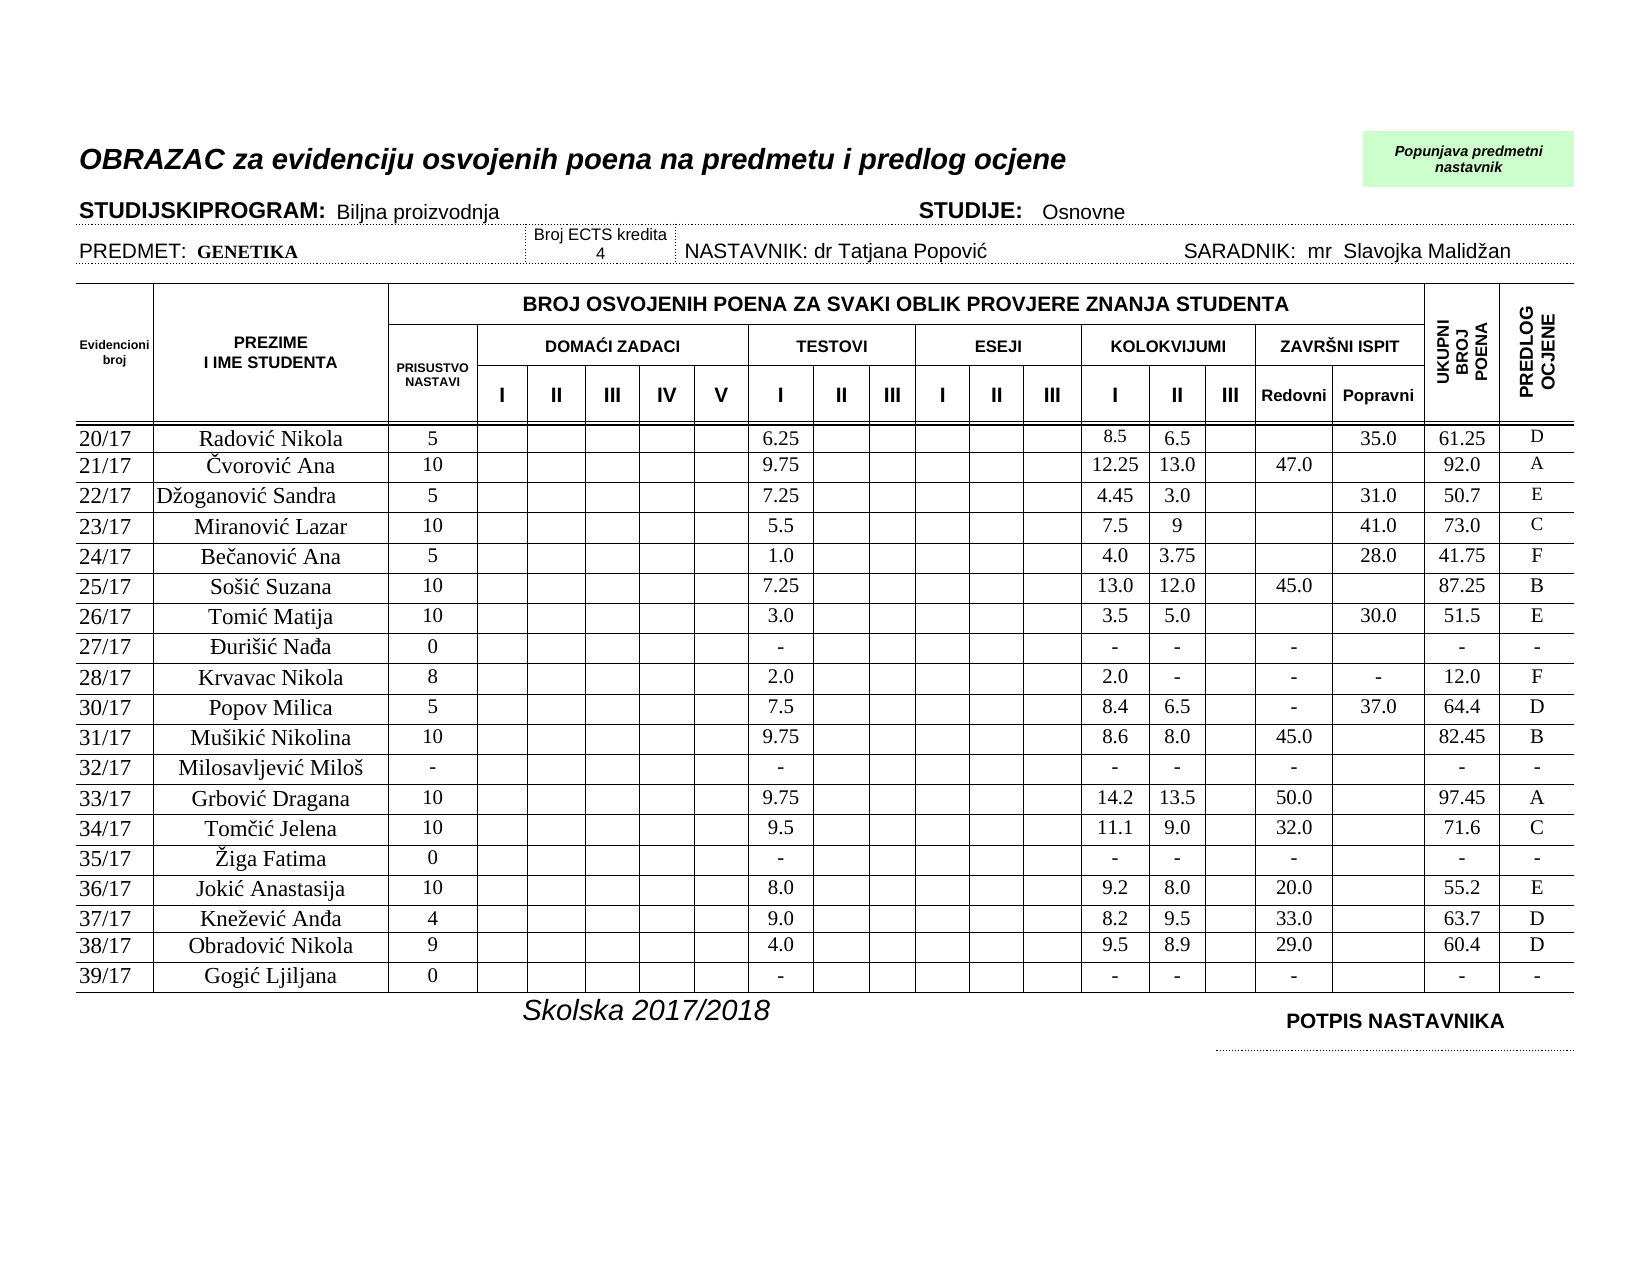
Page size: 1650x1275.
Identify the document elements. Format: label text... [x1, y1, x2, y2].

table_cell [970, 963, 1023, 992]
table_cell Osnovne [1039, 187, 1574, 223]
table_cell 5.5 [749, 513, 813, 542]
table_cell UKUPNI BROJ POENA [1425, 284, 1499, 421]
table_cell [528, 906, 585, 932]
table_cell [870, 725, 915, 754]
table_cell [814, 453, 869, 482]
table_cell [814, 755, 869, 784]
table_cell - [1500, 963, 1574, 992]
table_cell [695, 815, 748, 844]
table_cell [586, 906, 639, 932]
table_cell [1256, 604, 1332, 633]
table_cell 3.5 [1082, 604, 1149, 633]
table_cell [870, 785, 915, 814]
table_cell [528, 634, 585, 663]
table_cell B [1500, 725, 1574, 754]
table_cell [478, 544, 527, 573]
table_cell - [1425, 755, 1499, 784]
table_cell [586, 815, 639, 844]
table_cell 41.75 [1425, 544, 1499, 573]
table_cell C [1500, 815, 1574, 844]
table_cell [870, 846, 915, 875]
table_cell [695, 574, 748, 603]
table_cell [1206, 634, 1255, 663]
table_cell Đurišić Nađa [154, 634, 388, 663]
table_cell [1024, 815, 1081, 844]
table_cell 9.5 [749, 815, 813, 844]
table_cell 13.0 [1150, 453, 1205, 482]
table_cell II [970, 366, 1023, 421]
table_cell 21/17 [76, 453, 153, 482]
table_cell 9.0 [1150, 815, 1205, 844]
table_cell 5.0 [1150, 604, 1205, 633]
table_cell [1024, 483, 1081, 512]
table_cell [1024, 785, 1081, 814]
table_cell [1206, 906, 1255, 932]
table_cell Tomčić Jelena [154, 815, 388, 844]
table_cell 0 [389, 963, 477, 992]
table_cell [1206, 483, 1255, 512]
table_cell Miranović Lazar [154, 513, 388, 542]
table_cell [695, 906, 748, 932]
table_cell 47.0 [1256, 453, 1332, 482]
table_cell [478, 725, 527, 754]
table_cell [640, 933, 694, 962]
table_cell [970, 483, 1023, 512]
table_cell 64.4 [1425, 695, 1499, 724]
table_cell 26/17 [76, 604, 153, 633]
table_cell F [1500, 664, 1574, 693]
table_cell [586, 933, 639, 962]
table_cell [870, 426, 915, 452]
table_cell STUDIJSKIPROGRAM: [76, 187, 333, 223]
table_cell [870, 664, 915, 693]
table_cell [640, 664, 694, 693]
table_cell 39/17 [76, 963, 153, 992]
table_cell Redovni [1256, 366, 1332, 421]
table_cell [1024, 574, 1081, 603]
table_cell [1024, 513, 1081, 542]
table_cell [970, 634, 1023, 663]
table_cell [695, 453, 748, 482]
table_cell - [1500, 634, 1574, 663]
table_cell - [1256, 634, 1332, 663]
table_cell POTPIS NASTAVNIKA [1216, 993, 1574, 1050]
table_cell [916, 846, 969, 875]
table_cell [814, 846, 869, 875]
table_cell [970, 695, 1023, 724]
table_cell [528, 876, 585, 905]
table_cell Biljna proizvodnja [333, 187, 915, 223]
table_cell [586, 483, 639, 512]
table_cell [528, 513, 585, 542]
table_cell 28/17 [76, 664, 153, 693]
table_cell [586, 725, 639, 754]
table_cell [478, 483, 527, 512]
table_cell BROJ OSVOJENIH POENA ZA SVAKI OBLIK PROVJERE ZNANJA STUDENTA [389, 284, 1424, 324]
table_cell [970, 933, 1023, 962]
table_cell [478, 876, 527, 905]
table_cell TESTOVI [749, 325, 915, 364]
table_cell 1.0 [749, 544, 813, 573]
table_cell 7.5 [749, 695, 813, 724]
table_cell - [1256, 664, 1332, 693]
table_cell [478, 846, 527, 875]
table_cell PREZIME I IME STUDENTA [154, 284, 388, 421]
table_cell [695, 513, 748, 542]
table_cell E [1500, 604, 1574, 633]
table_cell [970, 785, 1023, 814]
table_cell E [1500, 483, 1574, 512]
table_cell [695, 544, 748, 573]
table_cell [640, 755, 694, 784]
table_cell 8.0 [1150, 876, 1205, 905]
table_cell [528, 785, 585, 814]
table_cell [640, 846, 694, 875]
table_cell [640, 906, 694, 932]
table_cell 24/17 [76, 544, 153, 573]
table_cell [970, 513, 1023, 542]
table_cell Krvavac Nikola [154, 664, 388, 693]
table_cell - [1256, 846, 1332, 875]
table_cell [586, 426, 639, 452]
table_cell [814, 513, 869, 542]
table_cell [970, 544, 1023, 573]
table_cell 4.0 [749, 933, 813, 962]
table_cell [1256, 544, 1332, 573]
table_cell 82.45 [1425, 725, 1499, 754]
table_cell [1024, 933, 1081, 962]
table_cell [970, 755, 1023, 784]
table_cell [1256, 513, 1332, 542]
table_cell 50.7 [1425, 483, 1499, 512]
table_cell [1333, 963, 1424, 992]
table_cell D [1500, 695, 1574, 724]
table_cell [970, 574, 1023, 603]
table_cell [870, 695, 915, 724]
table_cell [695, 876, 748, 905]
table_cell PRISUSTVO NASTAVI [389, 325, 477, 421]
table_cell [916, 906, 969, 932]
table_cell II [814, 366, 869, 421]
table_cell 31/17 [76, 725, 153, 754]
table_cell 0 [389, 634, 477, 663]
table_cell Knežević Anđa [154, 906, 388, 932]
table_cell [1024, 876, 1081, 905]
table_cell Popov Milica [154, 695, 388, 724]
table_cell Radović Nikola [154, 426, 388, 452]
table_cell III [1024, 366, 1081, 421]
table_cell [1024, 664, 1081, 693]
table_cell [870, 453, 915, 482]
table_cell [640, 513, 694, 542]
table_cell [814, 876, 869, 905]
table_header OBRAZAC za evidenciju osvojenih poena na predmetu i predlog ocjene [76, 131, 1363, 187]
table_cell ZAVRŠNI ISPIT [1256, 325, 1424, 364]
table_cell [1024, 544, 1081, 573]
table_cell [916, 544, 969, 573]
table_cell - [1150, 963, 1205, 992]
table_cell [870, 634, 915, 663]
table_cell PREDLOG OCJENE [1500, 284, 1574, 421]
table_cell 3.75 [1150, 544, 1205, 573]
table_cell 14.2 [1082, 785, 1149, 814]
table_cell [1024, 846, 1081, 875]
table_cell [870, 906, 915, 932]
table_cell 29.0 [1256, 933, 1332, 962]
table_cell [528, 725, 585, 754]
table_cell [916, 453, 969, 482]
table_cell Gogić Ljiljana [154, 963, 388, 992]
table_cell [586, 634, 639, 663]
table_cell [814, 574, 869, 603]
table_cell 2.0 [1082, 664, 1149, 693]
table_cell 10 [389, 876, 477, 905]
table_cell - [1425, 963, 1499, 992]
table_cell [970, 906, 1023, 932]
table_cell [916, 426, 969, 452]
table_cell [478, 755, 527, 784]
table_cell Popravni [1333, 366, 1424, 421]
table_cell IV [640, 366, 694, 421]
table_cell 55.2 [1425, 876, 1499, 905]
table_cell [870, 933, 915, 962]
table_cell [970, 604, 1023, 633]
table_cell 8.5 [1082, 426, 1149, 452]
table_cell [1333, 846, 1424, 875]
table_cell 10 [389, 513, 477, 542]
table_cell [1333, 755, 1424, 784]
table_cell [1206, 574, 1255, 603]
table_cell Broj ECTS kredita 4 [525, 224, 675, 263]
table_cell 22/17 [76, 483, 153, 512]
table_cell 41.0 [1333, 513, 1424, 542]
table_cell DOMAĆI ZADACI [478, 325, 748, 364]
table_cell - [1150, 634, 1205, 663]
table_cell [1024, 426, 1081, 452]
table_cell [870, 815, 915, 844]
table_cell 6.5 [1150, 695, 1205, 724]
table_cell [586, 574, 639, 603]
table_cell [640, 453, 694, 482]
table_cell 33/17 [76, 785, 153, 814]
table_cell 9 [1150, 513, 1205, 542]
table_cell [1206, 785, 1255, 814]
table_cell [916, 604, 969, 633]
table_cell [695, 483, 748, 512]
table_cell - [1082, 634, 1149, 663]
table_cell [586, 513, 639, 542]
table_cell [870, 604, 915, 633]
table_cell [640, 785, 694, 814]
table_cell [695, 695, 748, 724]
table_cell PREDMET: GENETIKA [76, 224, 525, 263]
table_cell [528, 483, 585, 512]
table_cell 34/17 [76, 815, 153, 844]
table_cell [695, 755, 748, 784]
table_cell [528, 574, 585, 603]
table_cell 6.25 [749, 426, 813, 452]
table_cell 63.7 [1425, 906, 1499, 932]
table_cell [640, 574, 694, 603]
table_cell - [1425, 634, 1499, 663]
table_cell [870, 876, 915, 905]
table_cell 9.2 [1082, 876, 1149, 905]
table_cell D [1500, 933, 1574, 962]
table_cell 8 [389, 664, 477, 693]
table_cell [916, 755, 969, 784]
table_cell [970, 453, 1023, 482]
table_cell [478, 634, 527, 663]
table_cell 10 [389, 785, 477, 814]
table_cell - [1256, 755, 1332, 784]
table_cell [640, 426, 694, 452]
table_cell Mušikić Nikolina [154, 725, 388, 754]
table_cell [586, 755, 639, 784]
table_cell [814, 544, 869, 573]
table_cell 7.5 [1082, 513, 1149, 542]
table_cell [640, 963, 694, 992]
table_cell 6.5 [1150, 426, 1205, 452]
table_cell [1206, 544, 1255, 573]
table_cell 32/17 [76, 755, 153, 784]
table_cell [528, 695, 585, 724]
table_cell [1206, 513, 1255, 542]
table_cell [586, 963, 639, 992]
table_cell 3.0 [749, 604, 813, 633]
table_cell 5 [389, 426, 477, 452]
table_cell 35/17 [76, 846, 153, 875]
table_cell Bečanović Ana [154, 544, 388, 573]
table_cell I [478, 366, 527, 421]
table_cell 31.0 [1333, 483, 1424, 512]
table_cell [870, 483, 915, 512]
table_cell [814, 483, 869, 512]
table_cell [695, 725, 748, 754]
table_cell 25/17 [76, 574, 153, 603]
table_cell [586, 664, 639, 693]
table_cell [528, 664, 585, 693]
table_cell [916, 876, 969, 905]
table_cell 12.0 [1425, 664, 1499, 693]
table_cell [916, 695, 969, 724]
table_cell [916, 725, 969, 754]
table_cell [1206, 725, 1255, 754]
table_cell [1333, 453, 1424, 482]
table_cell [870, 513, 915, 542]
table_cell 9.75 [749, 785, 813, 814]
table_cell II [1150, 366, 1205, 421]
table_cell Evidencioni broj [76, 284, 153, 421]
table_cell STUDIJE: [915, 187, 1039, 223]
table_cell Sošić Suzana [154, 574, 388, 603]
table_cell [695, 933, 748, 962]
table_cell 10 [389, 453, 477, 482]
table_cell [695, 664, 748, 693]
table_cell [640, 815, 694, 844]
table_cell 3.0 [1150, 483, 1205, 512]
table_cell KOLOKVIJUMI [1082, 325, 1255, 364]
table_cell Čvorović Ana [154, 453, 388, 482]
table_cell 13.0 [1082, 574, 1149, 603]
table_cell 61.25 [1425, 426, 1499, 452]
table_cell [870, 963, 915, 992]
table_cell 10 [389, 725, 477, 754]
table_cell [586, 785, 639, 814]
table_cell [528, 963, 585, 992]
table_cell [640, 483, 694, 512]
table_cell [1333, 634, 1424, 663]
table_cell [586, 604, 639, 633]
table_cell [1024, 634, 1081, 663]
table_cell - [1500, 846, 1574, 875]
table_cell [478, 963, 527, 992]
table_cell SARADNIK: mr Slavojka Malidžan [1181, 224, 1574, 263]
table_cell 71.6 [1425, 815, 1499, 844]
table_cell 4 [389, 906, 477, 932]
table_cell [586, 695, 639, 724]
table_cell 9.0 [749, 906, 813, 932]
table_cell 33.0 [1256, 906, 1332, 932]
table_cell 20.0 [1256, 876, 1332, 905]
table_cell - [1256, 695, 1332, 724]
table_cell [814, 426, 869, 452]
table_cell 35.0 [1333, 426, 1424, 452]
table_cell 9.75 [749, 453, 813, 482]
table_cell 8.0 [1150, 725, 1205, 754]
table_cell 10 [389, 815, 477, 844]
table_cell [640, 725, 694, 754]
table_cell NASTAVNIK: dr Tatjana Popović [675, 224, 1181, 263]
table_cell [1333, 785, 1424, 814]
table_cell I [1082, 366, 1149, 421]
table_cell [640, 695, 694, 724]
table_cell [695, 963, 748, 992]
table_cell [1024, 963, 1081, 992]
table_cell 2.0 [749, 664, 813, 693]
table_cell 9.75 [749, 725, 813, 754]
table_cell D [1500, 426, 1574, 452]
table_cell [814, 664, 869, 693]
table_cell III [870, 366, 915, 421]
table_cell [870, 755, 915, 784]
table_cell [970, 815, 1023, 844]
table_cell [1206, 815, 1255, 844]
table_cell [528, 604, 585, 633]
table_cell [586, 453, 639, 482]
table_cell 12.0 [1150, 574, 1205, 603]
table_cell 23/17 [76, 513, 153, 542]
table_cell Skolska 2017/2018 [76, 993, 1216, 1050]
table_cell [1333, 815, 1424, 844]
table_cell [695, 785, 748, 814]
table_cell [1024, 453, 1081, 482]
table_cell [1206, 426, 1255, 452]
table_cell Jokić Anastasija [154, 876, 388, 905]
table_cell - [1333, 664, 1424, 693]
table_cell [970, 725, 1023, 754]
table_cell [916, 574, 969, 603]
table_cell 30/17 [76, 695, 153, 724]
table_cell [640, 876, 694, 905]
table_cell 45.0 [1256, 725, 1332, 754]
table_cell [870, 574, 915, 603]
table_cell [1206, 755, 1255, 784]
table_header Popunjava predmetni nastavnik [1363, 131, 1574, 187]
table_cell [695, 846, 748, 875]
table_cell 4.45 [1082, 483, 1149, 512]
table_cell D [1500, 906, 1574, 932]
table_cell - [1150, 755, 1205, 784]
table_cell [640, 634, 694, 663]
table_cell 7.25 [749, 574, 813, 603]
table_cell A [1500, 785, 1574, 814]
table_cell [478, 574, 527, 603]
table_cell [478, 933, 527, 962]
table_cell I [749, 366, 813, 421]
table_cell [870, 544, 915, 573]
table_cell [528, 933, 585, 962]
table_cell 37/17 [76, 906, 153, 932]
table_cell [528, 453, 585, 482]
table_cell 28.0 [1333, 544, 1424, 573]
table_cell [1024, 695, 1081, 724]
table_cell [586, 544, 639, 573]
table_cell [916, 963, 969, 992]
table_cell 8.4 [1082, 695, 1149, 724]
table_cell 32.0 [1256, 815, 1332, 844]
table_cell 97.45 [1425, 785, 1499, 814]
table_cell [1024, 906, 1081, 932]
table_cell [814, 634, 869, 663]
table_cell 37.0 [1333, 695, 1424, 724]
table_cell 12.25 [1082, 453, 1149, 482]
table_cell III [1206, 366, 1255, 421]
table_cell II [528, 366, 585, 421]
table_cell [478, 426, 527, 452]
table_cell - [749, 634, 813, 663]
table_cell B [1500, 574, 1574, 603]
table_cell [1333, 933, 1424, 962]
table_cell 8.9 [1150, 933, 1205, 962]
table_cell 9.5 [1082, 933, 1149, 962]
table_cell [478, 695, 527, 724]
table_cell [970, 664, 1023, 693]
table_cell 5 [389, 483, 477, 512]
table_cell [1206, 664, 1255, 693]
table_cell [814, 725, 869, 754]
table_cell - [1082, 846, 1149, 875]
table_cell F [1500, 544, 1574, 573]
table_cell 4.0 [1082, 544, 1149, 573]
table_cell [528, 846, 585, 875]
table_cell - [1150, 664, 1205, 693]
table_cell A [1500, 453, 1574, 482]
table_cell 9 [389, 933, 477, 962]
table_cell Grbović Dragana [154, 785, 388, 814]
table_cell [916, 483, 969, 512]
table_cell - [1500, 755, 1574, 784]
table_cell [640, 544, 694, 573]
table_cell 0 [389, 846, 477, 875]
table_cell C [1500, 513, 1574, 542]
table_cell - [749, 846, 813, 875]
table_cell [528, 815, 585, 844]
table_cell 13.5 [1150, 785, 1205, 814]
table_cell [586, 846, 639, 875]
table_cell ESEJI [916, 325, 1081, 364]
table_cell [528, 544, 585, 573]
table_cell 36/17 [76, 876, 153, 905]
table_cell [695, 426, 748, 452]
table_cell [478, 604, 527, 633]
table_cell 45.0 [1256, 574, 1332, 603]
table_cell [1024, 604, 1081, 633]
table_cell 73.0 [1425, 513, 1499, 542]
table_cell 5 [389, 544, 477, 573]
table_cell [1256, 426, 1332, 452]
table_cell Tomić Matija [154, 604, 388, 633]
table_cell [916, 634, 969, 663]
table_cell E [1500, 876, 1574, 905]
table_cell 30.0 [1333, 604, 1424, 633]
table_cell [478, 664, 527, 693]
table_cell [1206, 933, 1255, 962]
table_cell [916, 785, 969, 814]
table_cell [814, 906, 869, 932]
table_cell [814, 785, 869, 814]
table_cell [1206, 846, 1255, 875]
table_cell [586, 876, 639, 905]
table_cell [916, 513, 969, 542]
table_cell 92.0 [1425, 453, 1499, 482]
table_cell [916, 815, 969, 844]
table_cell [478, 906, 527, 932]
table_cell [1256, 483, 1332, 512]
table_cell - [1082, 963, 1149, 992]
table_cell 10 [389, 604, 477, 633]
table_cell - [1082, 755, 1149, 784]
table_cell Obradović Nikola [154, 933, 388, 962]
table_cell [528, 426, 585, 452]
table_cell [814, 933, 869, 962]
table_cell 50.0 [1256, 785, 1332, 814]
table_cell 87.25 [1425, 574, 1499, 603]
table_cell [76, 263, 1574, 283]
table_cell - [1150, 846, 1205, 875]
table_cell [1206, 876, 1255, 905]
table_cell 11.1 [1082, 815, 1149, 844]
table_cell [1024, 725, 1081, 754]
table_cell - [1425, 846, 1499, 875]
table_cell Žiga Fatima [154, 846, 388, 875]
table_cell [1206, 453, 1255, 482]
table_cell [1333, 725, 1424, 754]
table_cell I [916, 366, 969, 421]
table_cell [695, 634, 748, 663]
table_cell [916, 933, 969, 962]
table_cell [528, 755, 585, 784]
table_cell [814, 963, 869, 992]
table_cell [1333, 574, 1424, 603]
table_cell 8.6 [1082, 725, 1149, 754]
table_cell [1333, 906, 1424, 932]
table_cell 5 [389, 695, 477, 724]
table_cell [478, 453, 527, 482]
table_cell - [749, 755, 813, 784]
table_cell 38/17 [76, 933, 153, 962]
table_cell [970, 846, 1023, 875]
table_cell 20/17 [76, 426, 153, 452]
table_cell [1206, 604, 1255, 633]
table_cell III [586, 366, 639, 421]
table_cell [970, 876, 1023, 905]
table_cell - [389, 755, 477, 784]
table_cell [1206, 695, 1255, 724]
table_cell [814, 815, 869, 844]
table_cell 60.4 [1425, 933, 1499, 962]
table_cell 9.5 [1150, 906, 1205, 932]
table_cell Milosavljević Miloš [154, 755, 388, 784]
table_cell [695, 604, 748, 633]
table_cell [1206, 963, 1255, 992]
table_cell 51.5 [1425, 604, 1499, 633]
table_cell - [1256, 963, 1332, 992]
table_cell [814, 604, 869, 633]
table_cell 8.0 [749, 876, 813, 905]
table_cell - [749, 963, 813, 992]
table_cell [1333, 876, 1424, 905]
table_cell V [695, 366, 748, 421]
table_cell [916, 664, 969, 693]
table_cell [970, 426, 1023, 452]
table_cell 7.25 [749, 483, 813, 512]
table_cell 27/17 [76, 634, 153, 663]
table_cell [478, 513, 527, 542]
table_cell [1024, 755, 1081, 784]
table_cell [640, 604, 694, 633]
table_cell [478, 785, 527, 814]
table_cell [814, 695, 869, 724]
table_cell 10 [389, 574, 477, 603]
table_cell Džoganović Sandra [154, 483, 388, 512]
table_cell [478, 815, 527, 844]
table_cell 8.2 [1082, 906, 1149, 932]
